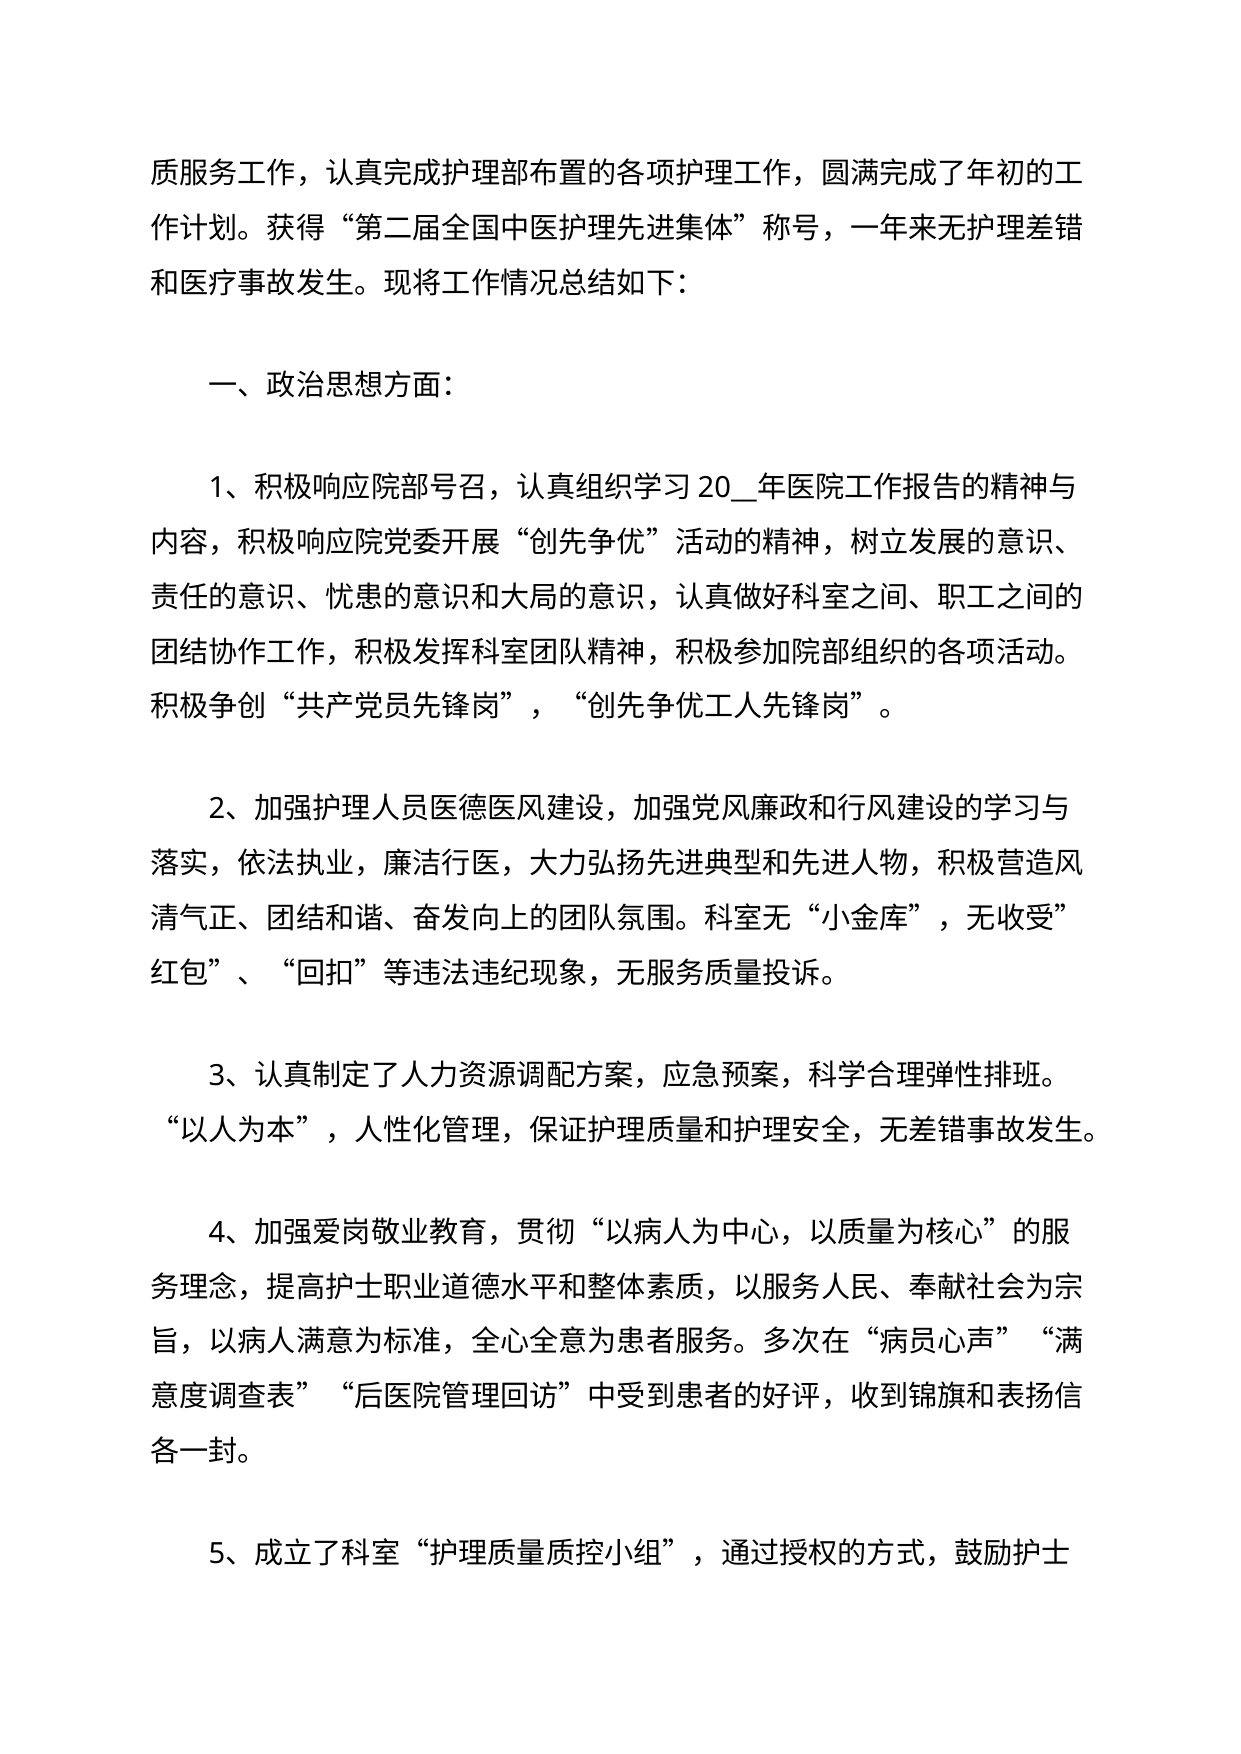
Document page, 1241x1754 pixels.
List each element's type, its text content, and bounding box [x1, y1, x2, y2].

text 一、政治思想方面： [150, 362, 1090, 404]
text 4、加强爱岗敬业教育，贯彻“以病人为中心，以质量为核心”的服务理念，提高护士职业道德水平和整体素质，以服务人民、奉献社会为宗旨，以病人满意为标准，全心全意为患者服务。多次在“病员心声”“满意度调查表”“后医院管理回访”中受到患者的好评，收到锦旗和表扬信各一封。 [150, 1208, 1090, 1470]
text 1、积极响应院部号召，认真组织学习20__年医院工作报告的精神与内容，积极响应院党委开展“创先争优”活动的精神，树立发展的意识、责任的意识、忧患的意识和大局的意识，认真做好科室之间、职工之间的团结协作工作，积极发挥科室团队精神，积极参加院部组织的各项活动。积极争创“共产党员先锋岗”，“创先争优工人先锋岗”。 [150, 463, 1090, 725]
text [150, 150, 1090, 302]
text 3、认真制定了人力资源调配方案，应急预案，科学合理弹性排班。“以人为本”，人性化管理，保证护理质量和护理安全，无差错事故发生。 [150, 1051, 1090, 1149]
text 2、加强护理人员医德医风建设，加强党风廉政和行风建设的学习与落实，依法执业，廉洁行医，大力弘扬先进典型和先进人物，积极营造风清气正、团结和谐、奋发向上的团队氛围。科室无“小金库”，无收受”红包”、“回扣”等违法违纪现象，无服务质量投诉。 [150, 785, 1090, 992]
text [150, 1529, 1090, 1572]
